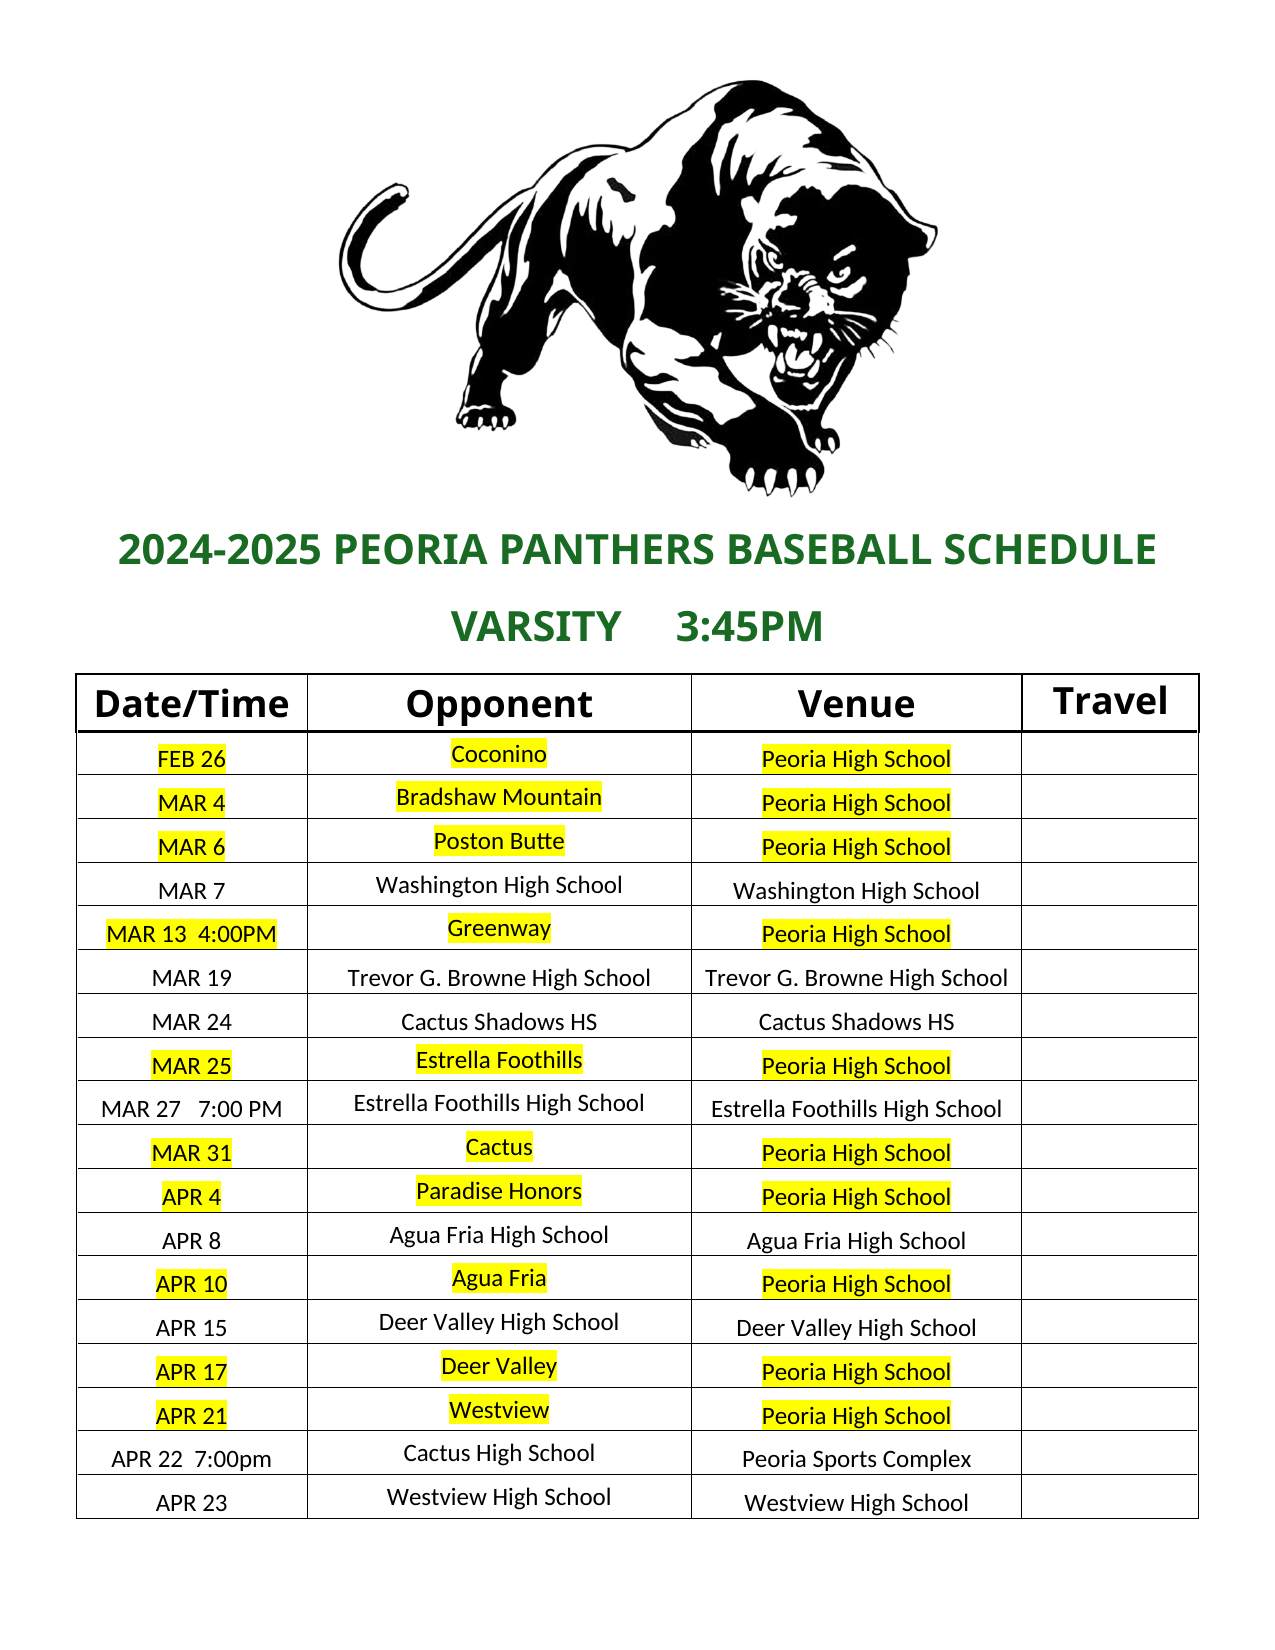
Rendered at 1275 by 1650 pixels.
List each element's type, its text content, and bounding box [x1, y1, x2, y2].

table_cell APR 17 [77, 1344, 307, 1387]
table_cell MAR 19 [77, 950, 307, 993]
table_cell Paradise Honors [308, 1169, 691, 1212]
table_cell APR 15 [77, 1300, 307, 1343]
table_cell Peoria High School [692, 1256, 1021, 1299]
table_cell [1022, 1037, 1198, 1080]
table_cell APR 21 [77, 1388, 307, 1430]
table_cell [1022, 1168, 1198, 1212]
picture [333, 75, 942, 502]
table_cell [1022, 993, 1198, 1037]
table_cell Washington High School [308, 863, 691, 905]
table_cell Washington High School [692, 863, 1021, 905]
table_cell Cactus High School [308, 1431, 691, 1474]
table_cell Estrella Foothills High School [692, 1081, 1021, 1124]
table_header Opponent [308, 675, 691, 730]
table_cell Agua Fria High School [308, 1213, 691, 1255]
table_cell [1022, 818, 1198, 862]
text VARSITY 3:45PM [75, 596, 1200, 653]
table_cell Westview High School [308, 1475, 691, 1518]
table_cell MAR 24 [77, 994, 307, 1037]
table_cell [1022, 1430, 1198, 1474]
table_cell [1022, 949, 1198, 993]
table_cell APR 10 [77, 1256, 307, 1299]
table_cell [1022, 1212, 1198, 1255]
table_cell Deer Valley High School [692, 1300, 1021, 1343]
table_cell Peoria High School [692, 1344, 1021, 1387]
table_cell Trevor G. Browne High School [692, 950, 1021, 993]
table_cell MAR 31 [77, 1125, 307, 1168]
table_cell MAR 25 [77, 1038, 307, 1080]
table_cell Cactus Shadows HS [308, 994, 691, 1037]
table_cell Estrella Foothills High School [308, 1081, 691, 1124]
table_cell [1022, 1299, 1198, 1343]
table_cell APR 8 [77, 1213, 307, 1255]
table_cell Cactus [308, 1125, 691, 1168]
table_cell Peoria High School [692, 906, 1021, 949]
table_cell Peoria High School [692, 819, 1021, 862]
table_cell Westview [308, 1388, 691, 1430]
table_cell Peoria High School [692, 733, 1021, 774]
table_cell [1022, 774, 1198, 818]
table_cell Poston Butte [308, 819, 691, 862]
table_cell Bradshaw Mountain [308, 775, 691, 818]
table_cell Peoria High School [692, 1169, 1021, 1212]
table_cell Peoria High School [692, 775, 1021, 818]
table_cell Coconino [308, 733, 691, 774]
table_header Date/Time [77, 675, 307, 730]
table_cell [1022, 1255, 1198, 1299]
table_cell [1022, 1474, 1198, 1518]
table_cell MAR 27 7:00 PM [77, 1081, 307, 1124]
table_cell APR 23 [77, 1475, 307, 1518]
table_cell Peoria Sports Complex [692, 1431, 1021, 1474]
table_cell Estrella Foothills [308, 1038, 691, 1080]
table_cell APR 4 [77, 1169, 307, 1212]
table_header Travel [1023, 675, 1198, 730]
table_cell Trevor G. Browne High School [308, 950, 691, 993]
table_cell MAR 6 [77, 819, 307, 862]
table_cell Westview High School [692, 1475, 1021, 1518]
table_cell [1022, 862, 1198, 905]
table_cell Deer Valley High School [308, 1300, 691, 1343]
table_cell FEB 26 [77, 731, 307, 774]
table_cell Peoria High School [692, 1388, 1021, 1430]
table_cell [1022, 1080, 1198, 1124]
table_cell Peoria High School [692, 1125, 1021, 1168]
table_cell [1022, 1343, 1198, 1387]
table_cell Peoria High School [692, 1038, 1021, 1080]
table_cell APR 22 7:00pm [77, 1431, 307, 1474]
table_cell MAR 4 [77, 775, 307, 818]
table_cell Agua Fria [308, 1256, 691, 1299]
table_cell [1022, 905, 1198, 949]
table_cell [1022, 1387, 1198, 1430]
table_cell MAR 13 4:00PM [77, 906, 307, 949]
table_cell [1022, 1124, 1198, 1168]
table_cell Deer Valley [308, 1344, 691, 1387]
table_cell Agua Fria High School [692, 1213, 1021, 1255]
table_header Venue [692, 675, 1021, 730]
table_cell Greenway [308, 906, 691, 949]
table_cell Cactus Shadows HS [692, 994, 1021, 1037]
table_cell [1022, 730, 1198, 774]
table_cell MAR 7 [77, 863, 307, 905]
text 2024-2025 PEORIA PANTHERS BASEBALL SCHEDULE [75, 520, 1200, 577]
